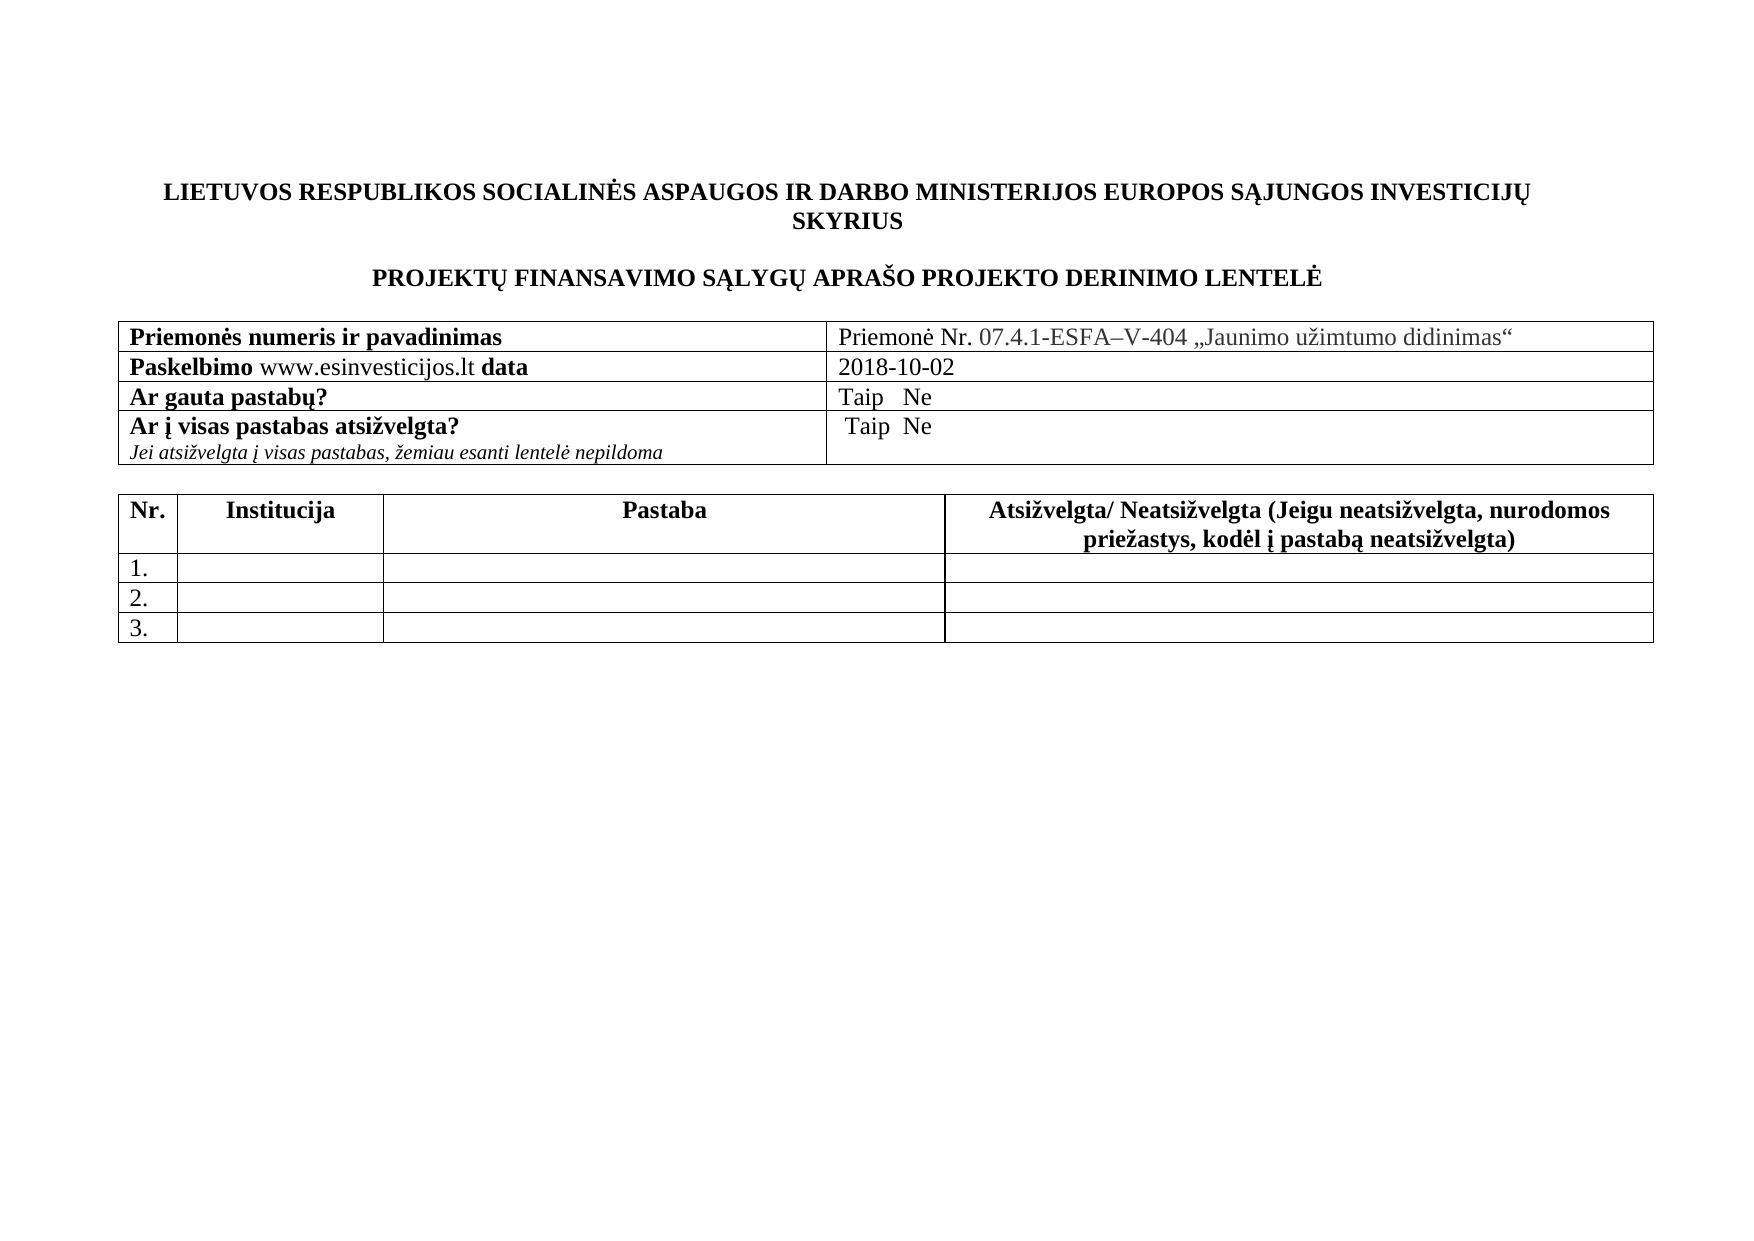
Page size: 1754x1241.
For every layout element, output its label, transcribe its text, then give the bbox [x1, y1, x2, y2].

table_cell Ar gauta pastabų? [119, 382, 826, 410]
table_cell [178, 613, 383, 642]
table_header Priemonė Nr. 07.4.1-ESFA–V-404 „Jaunimo užimtumo didinimas“ [827, 322, 1653, 351]
table_cell [946, 613, 1653, 642]
table_cell [946, 583, 1653, 612]
table_cell [384, 583, 944, 612]
table_cell [178, 554, 383, 582]
table_header Institucija [178, 495, 383, 552]
table_cell [946, 554, 1653, 582]
table_cell [178, 583, 383, 612]
table_header Nr. [119, 495, 177, 552]
table_cell Ar į visas pastabas atsižvelgta? Jei atsižvelgta į visas pastabas, žemiau esanti lentelė nepildoma [119, 411, 826, 464]
table_header Pastaba [384, 495, 944, 552]
table_header Atsižvelgta/ Neatsižvelgta (Jeigu neatsižvelgta, nurodomos priežastys, kodėl į pastabą neatsižvelgta) [946, 495, 1653, 552]
table_cell [384, 613, 944, 642]
table_header Priemonės numeris ir pavadinimas [119, 322, 826, 351]
table_cell Taip Ne [827, 382, 1653, 410]
text PROJEKTŲ FINANSAVIMO SĄLYGŲ APRAŠO PROJEKTO DERINIMO LENTELĖ [118, 263, 1577, 292]
text LIETUVOS RESPUBLIKOS SOCIALINĖS ASPAUGOS IR DARBO MINISTERIJOS EUROPOS SĄJUNGOS INVESTICIJŲ SKYRIUS [118, 177, 1577, 235]
table_cell Taip Ne [827, 411, 1653, 464]
table_cell Paskelbimo www.esinvesticijos.lt data [119, 352, 826, 381]
table_cell [384, 554, 944, 582]
table_cell [119, 583, 177, 612]
table_cell [119, 554, 177, 582]
table_cell [119, 613, 177, 642]
table_cell 2018-10-02 [827, 352, 1653, 381]
